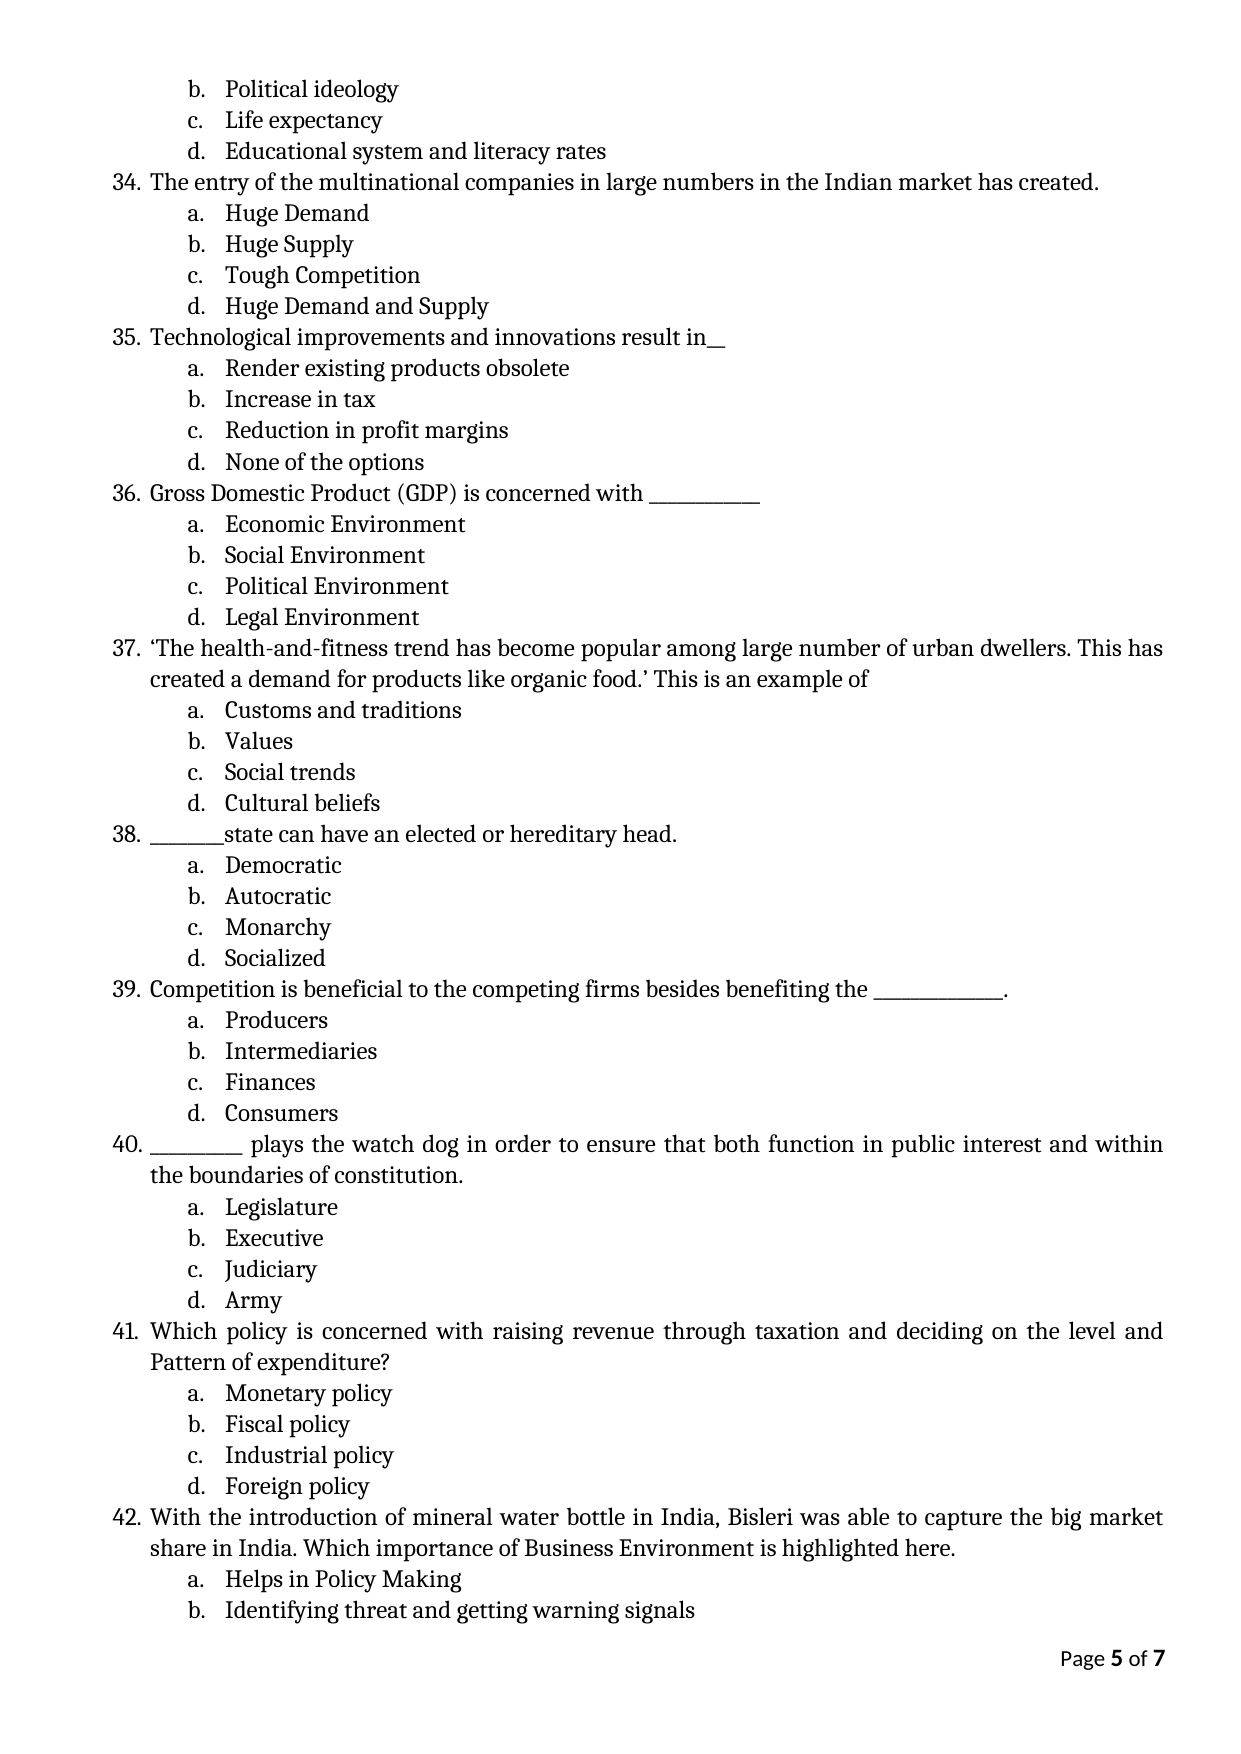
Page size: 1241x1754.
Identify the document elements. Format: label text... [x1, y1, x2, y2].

list Monetary policy [187, 1379, 1165, 1407]
list Consumers [187, 1099, 1165, 1128]
list ‘The health-and-fitness trend has become popular among large number of urban dwellers. This has created a demand for products like organic food.’ This is an example of [112, 634, 1165, 693]
list Social trends [187, 758, 1165, 787]
list Producers [187, 1006, 1165, 1035]
list Technological improvements and innovations result in__ [112, 323, 1165, 352]
list Increase in tax [187, 385, 1165, 414]
list Democratic [187, 851, 1165, 880]
list Army [187, 1286, 1165, 1314]
list Foreign policy [187, 1472, 1165, 1501]
list Fiscal policy [187, 1410, 1165, 1438]
list Judiciary [187, 1254, 1165, 1283]
list Finances [187, 1068, 1165, 1097]
list Tough Competition [187, 261, 1165, 290]
list Educational system and literacy rates [187, 137, 1165, 166]
list __________ plays the watch dog in order to ensure that both function in public interest and within the boundaries of constitution. [112, 1130, 1165, 1190]
list ________state can have an elected or hereditary head. [112, 820, 1165, 849]
list Gross Domestic Product (GDP) is concerned with ____________ [112, 478, 1165, 507]
list Political ideology [187, 75, 1165, 104]
list Monarchy [187, 913, 1165, 942]
list Executive [187, 1223, 1165, 1252]
list Industrial policy [187, 1441, 1165, 1469]
list Competition is beneficial to the competing firms besides benefiting the ______________. [112, 975, 1165, 1004]
list Economic Environment [187, 509, 1165, 538]
list Huge Demand and Supply [187, 292, 1165, 321]
list Reduction in profit margins [187, 416, 1165, 445]
list Legal Environment [187, 603, 1165, 631]
list Customs and traditions [187, 696, 1165, 724]
list Render existing products obsolete [187, 354, 1165, 383]
list Social Environment [187, 541, 1165, 569]
list With the introduction of mineral water bottle in India, Bisleri was able to capture the big market share in India. Which importance of Business Environment is highlighted here. [112, 1503, 1165, 1563]
list Legislature [187, 1192, 1165, 1221]
list Socialized [187, 944, 1165, 973]
list Political Environment [187, 572, 1165, 600]
list Which policy is concerned with raising revenue through taxation and deciding on the level and Pattern of expenditure? [112, 1317, 1165, 1376]
list Huge Demand [187, 199, 1165, 228]
list Life expectancy [187, 106, 1165, 135]
list Identifying threat and getting warning signals [187, 1596, 1165, 1625]
list Intermediaries [187, 1037, 1165, 1066]
list None of the options [187, 447, 1165, 476]
list Cultural beliefs [187, 789, 1165, 818]
list Huge Supply [187, 230, 1165, 259]
list Autocratic [187, 882, 1165, 911]
list The entry of the multinational companies in large numbers in the Indian market has created. [112, 168, 1165, 197]
list Values [187, 727, 1165, 756]
list Helps in Policy Making [187, 1565, 1165, 1594]
